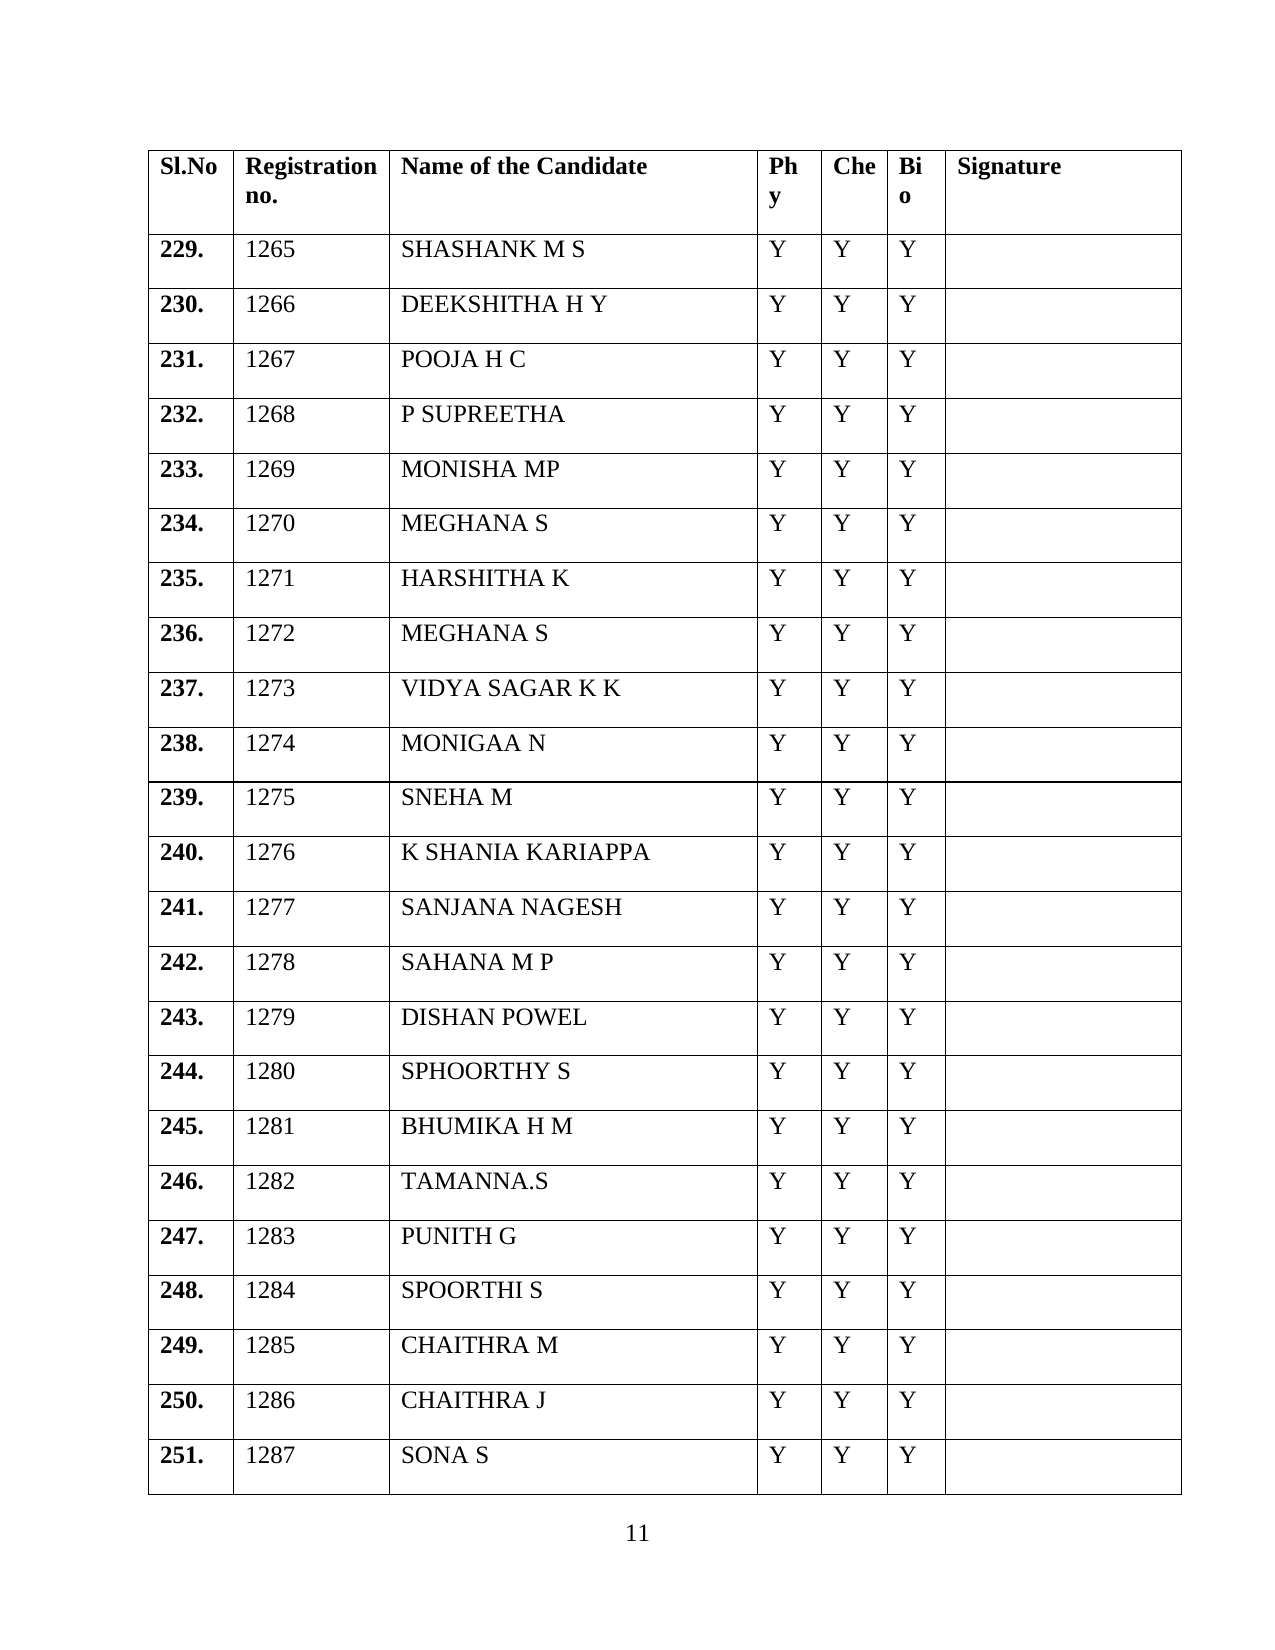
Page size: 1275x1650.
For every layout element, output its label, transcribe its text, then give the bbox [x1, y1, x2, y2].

table_cell [946, 289, 1181, 343]
table_cell 1279 [234, 1002, 389, 1055]
table_cell 1275 [234, 783, 389, 836]
table_cell [149, 837, 233, 891]
table_cell [946, 563, 1181, 617]
table_cell Y [888, 1221, 945, 1274]
table_cell [149, 399, 233, 453]
table_cell [946, 1056, 1181, 1110]
table_cell Y [822, 618, 887, 672]
table_header Bio [888, 151, 945, 233]
table_cell DEEKSHITHA H Y [390, 289, 757, 343]
table_cell Y [758, 289, 821, 343]
table_cell SPHOORTHY S [390, 1056, 757, 1110]
table_cell MEGHANA S [390, 618, 757, 672]
table_cell Y [758, 1166, 821, 1220]
table_cell Y [822, 563, 887, 617]
table_cell Y [888, 1385, 945, 1439]
table_cell [946, 783, 1181, 836]
table_cell Y [758, 1385, 821, 1439]
table_cell [149, 1056, 233, 1110]
table_cell [149, 235, 233, 288]
table_cell Y [822, 509, 887, 562]
table_cell Y [888, 728, 945, 781]
table_cell Y [822, 235, 887, 288]
table_cell SNEHA M [390, 783, 757, 836]
table_cell [946, 837, 1181, 891]
table_cell Y [822, 837, 887, 891]
table_cell Y [888, 509, 945, 562]
table_cell 1265 [234, 235, 389, 288]
table_cell [149, 1002, 233, 1055]
table_cell Y [822, 1221, 887, 1274]
table_cell CHAITHRA J [390, 1385, 757, 1439]
table_header Name of the Candidate [390, 151, 757, 233]
table_cell K SHANIA KARIAPPA [390, 837, 757, 891]
table_cell [946, 673, 1181, 727]
table_cell PUNITH G [390, 1221, 757, 1274]
table_cell 1267 [234, 344, 389, 398]
table_cell Y [822, 1276, 887, 1329]
table_cell Y [758, 673, 821, 727]
table_cell Y [758, 783, 821, 836]
table_cell SAHANA M P [390, 947, 757, 1001]
table_cell [946, 1276, 1181, 1329]
table_cell 1266 [234, 289, 389, 343]
table_cell HARSHITHA K [390, 563, 757, 617]
table_cell 1278 [234, 947, 389, 1001]
table_cell [946, 1385, 1181, 1439]
table_cell [149, 344, 233, 398]
table_cell [946, 1002, 1181, 1055]
table_cell Y [888, 454, 945, 507]
table_cell Y [822, 454, 887, 507]
table_header Registration no. [234, 151, 389, 233]
table_cell [946, 344, 1181, 398]
table_cell Y [758, 1002, 821, 1055]
table_cell [946, 1221, 1181, 1274]
table_cell Y [758, 1221, 821, 1274]
table_cell Y [758, 454, 821, 507]
table_cell [149, 673, 233, 727]
table_cell 1285 [234, 1330, 389, 1384]
table_cell Y [888, 1111, 945, 1165]
table_cell Y [888, 618, 945, 672]
table_cell Y [822, 783, 887, 836]
table_cell SPOORTHI S [390, 1276, 757, 1329]
table_cell [149, 892, 233, 946]
table_cell [149, 1111, 233, 1165]
table_cell [149, 783, 233, 836]
table_cell [946, 509, 1181, 562]
table_cell 1281 [234, 1111, 389, 1165]
table_cell Y [822, 1440, 887, 1494]
table_cell Y [888, 289, 945, 343]
table_cell DISHAN POWEL [390, 1002, 757, 1055]
table_cell Y [888, 1330, 945, 1384]
table_cell Y [888, 1002, 945, 1055]
table_cell VIDYA SAGAR K K [390, 673, 757, 727]
table_cell Y [822, 1002, 887, 1055]
table_cell [149, 1221, 233, 1274]
table_cell [946, 947, 1181, 1001]
table_cell Y [758, 399, 821, 453]
table_cell 1268 [234, 399, 389, 453]
table_cell [946, 399, 1181, 453]
table_cell [946, 618, 1181, 672]
table_header Signature [946, 151, 1181, 233]
table_cell MONISHA MP [390, 454, 757, 507]
table_cell [149, 1276, 233, 1329]
table_cell SANJANA NAGESH [390, 892, 757, 946]
table_cell Y [758, 235, 821, 288]
table_cell Y [758, 1111, 821, 1165]
table_cell [149, 1385, 233, 1439]
table_cell MEGHANA S [390, 509, 757, 562]
table_cell 1270 [234, 509, 389, 562]
table_cell 1283 [234, 1221, 389, 1274]
table_cell [149, 563, 233, 617]
table_header Phy [758, 151, 821, 233]
table_cell Y [888, 837, 945, 891]
table_cell Y [822, 947, 887, 1001]
table_cell Y [888, 783, 945, 836]
table_cell 1286 [234, 1385, 389, 1439]
table_header Sl.No [149, 151, 233, 233]
table_cell [149, 947, 233, 1001]
table_cell [946, 454, 1181, 507]
table_cell 1282 [234, 1166, 389, 1220]
table_cell Y [758, 1276, 821, 1329]
table_cell CHAITHRA M [390, 1330, 757, 1384]
table_cell 1284 [234, 1276, 389, 1329]
table_cell [946, 1330, 1181, 1384]
table_cell Y [822, 728, 887, 781]
table_cell Y [822, 399, 887, 453]
table_cell Y [888, 1440, 945, 1494]
table_cell [149, 454, 233, 507]
table_cell Y [822, 289, 887, 343]
table_cell Y [758, 344, 821, 398]
table_cell [946, 1440, 1181, 1494]
table_cell Y [888, 1056, 945, 1110]
table_cell 1277 [234, 892, 389, 946]
table_cell [149, 1440, 233, 1494]
table_cell Y [758, 618, 821, 672]
table_cell 1280 [234, 1056, 389, 1110]
table_cell [946, 728, 1181, 781]
table_cell SONA S [390, 1440, 757, 1494]
table_cell Y [758, 563, 821, 617]
table_cell 1273 [234, 673, 389, 727]
table_cell [149, 289, 233, 343]
table_cell Y [888, 892, 945, 946]
table_cell [149, 618, 233, 672]
table_cell P SUPREETHA [390, 399, 757, 453]
table_cell Y [822, 1385, 887, 1439]
table_cell Y [888, 399, 945, 453]
table_cell Y [822, 1166, 887, 1220]
table_header Che [822, 151, 887, 233]
table_cell [946, 235, 1181, 288]
table_cell Y [758, 509, 821, 562]
table_cell Y [888, 947, 945, 1001]
table_cell Y [758, 1056, 821, 1110]
table_cell Y [758, 892, 821, 946]
table_cell 1274 [234, 728, 389, 781]
table_cell [946, 1166, 1181, 1220]
table_cell Y [758, 1330, 821, 1384]
table_cell Y [888, 563, 945, 617]
table_cell 1272 [234, 618, 389, 672]
table_cell Y [822, 344, 887, 398]
table_cell Y [822, 1330, 887, 1384]
table_cell Y [888, 235, 945, 288]
table_cell Y [888, 1276, 945, 1329]
table_cell [946, 1111, 1181, 1165]
table_cell 1276 [234, 837, 389, 891]
table_cell Y [758, 837, 821, 891]
table_cell POOJA H C [390, 344, 757, 398]
table_cell Y [888, 344, 945, 398]
table_cell Y [822, 673, 887, 727]
table_cell [149, 728, 233, 781]
table_cell SHASHANK M S [390, 235, 757, 288]
table_cell Y [888, 1166, 945, 1220]
table_cell [946, 892, 1181, 946]
table_cell [149, 1330, 233, 1384]
table_cell [149, 509, 233, 562]
table_cell 1269 [234, 454, 389, 507]
table_cell BHUMIKA H M [390, 1111, 757, 1165]
table_cell Y [888, 673, 945, 727]
table_cell Y [822, 1056, 887, 1110]
table_cell Y [822, 1111, 887, 1165]
table_cell 1271 [234, 563, 389, 617]
table_cell [149, 1166, 233, 1220]
table_cell Y [758, 947, 821, 1001]
table_cell 1287 [234, 1440, 389, 1494]
table_cell Y [758, 1440, 821, 1494]
table_cell Y [822, 892, 887, 946]
table_cell Y [758, 728, 821, 781]
table_cell TAMANNA.S [390, 1166, 757, 1220]
table_cell MONIGAA N [390, 728, 757, 781]
